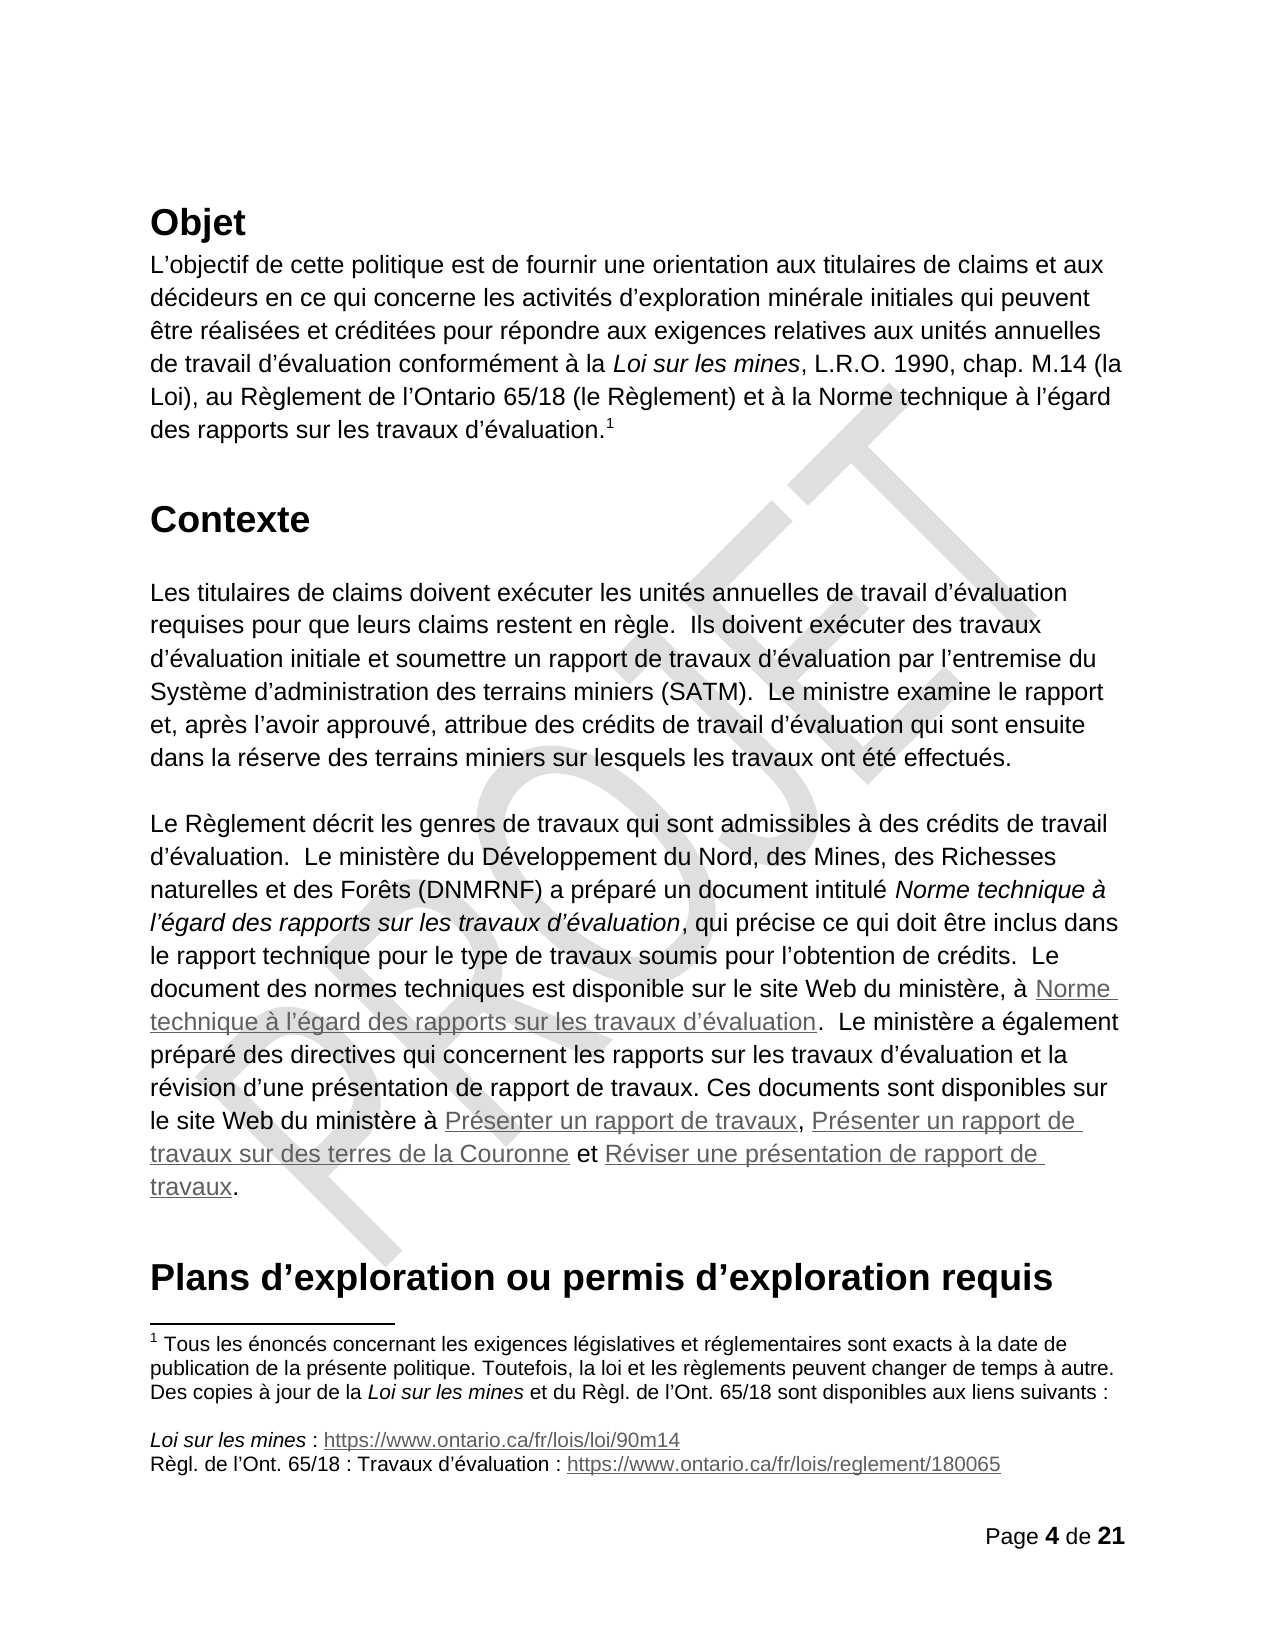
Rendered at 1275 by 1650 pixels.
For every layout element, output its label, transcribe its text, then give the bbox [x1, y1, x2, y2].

text L’objectif de cette politique est de fournir une orientation aux titulaires de claims et aux décideurs en ce qui concerne les activités d’exploration minérale initiales qui peuvent être réalisées et créditées pour répondre aux exigences relatives aux unités annuelles de travail d’évaluation conformément à la Loi sur les mines, L.R.O. 1990, chap. M.14 (la Loi), au Règlement de l’Ontario 65/18 (le Règlement) et à la Norme technique à l’égard des rapports sur les travaux d’évaluation. [150, 249, 1125, 443]
subtitle Contexte [150, 498, 1125, 541]
subtitle Objet [150, 200, 1125, 243]
subtitle Plans d’exploration ou permis d’exploration requis [150, 1255, 1125, 1298]
text Les titulaires de claims doivent exécuter les unités annuelles de travail d’évaluation requises pour que leurs claims restent en règle. Ils doivent exécuter des travaux d’évaluation initiale et soumettre un rapport de travaux d’évaluation par l’entremise du Système d’administration des terrains miniers (SATM). Le ministre examine le rapport et, après l’avoir approuvé, attribue des crédits de travail d’évaluation qui sont ensuite dans la réserve des terrains miniers sur lesquels les travaux ont été effectués. [150, 577, 1125, 771]
text Le Règlement décrit les genres de travaux qui sont admissibles à des crédits de travail d’évaluation. Le ministère du Développement du Nord, des Mines, des Richesses naturelles et des Forêts (DNMRNF) a préparé un document intitulé Norme technique à l’égard des rapports sur les travaux d’évaluation, qui précise ce qui doit être inclus dans le rapport technique pour le type de travaux soumis pour l’obtention de crédits. Le document des normes techniques est disponible sur le site Web du ministère, à Norme technique à l’égard des rapports sur les travaux d’évaluation. Le ministère a également préparé des directives qui concernent les rapports sur les travaux d’évaluation et la révision d’une présentation de rapport de travaux. Ces documents sont disponibles sur le site Web du ministère à Présenter un rapport de travaux, Présenter un rapport de travaux sur des terres de la Couronne et Réviser une présentation de rapport de travaux. [150, 809, 1125, 1201]
